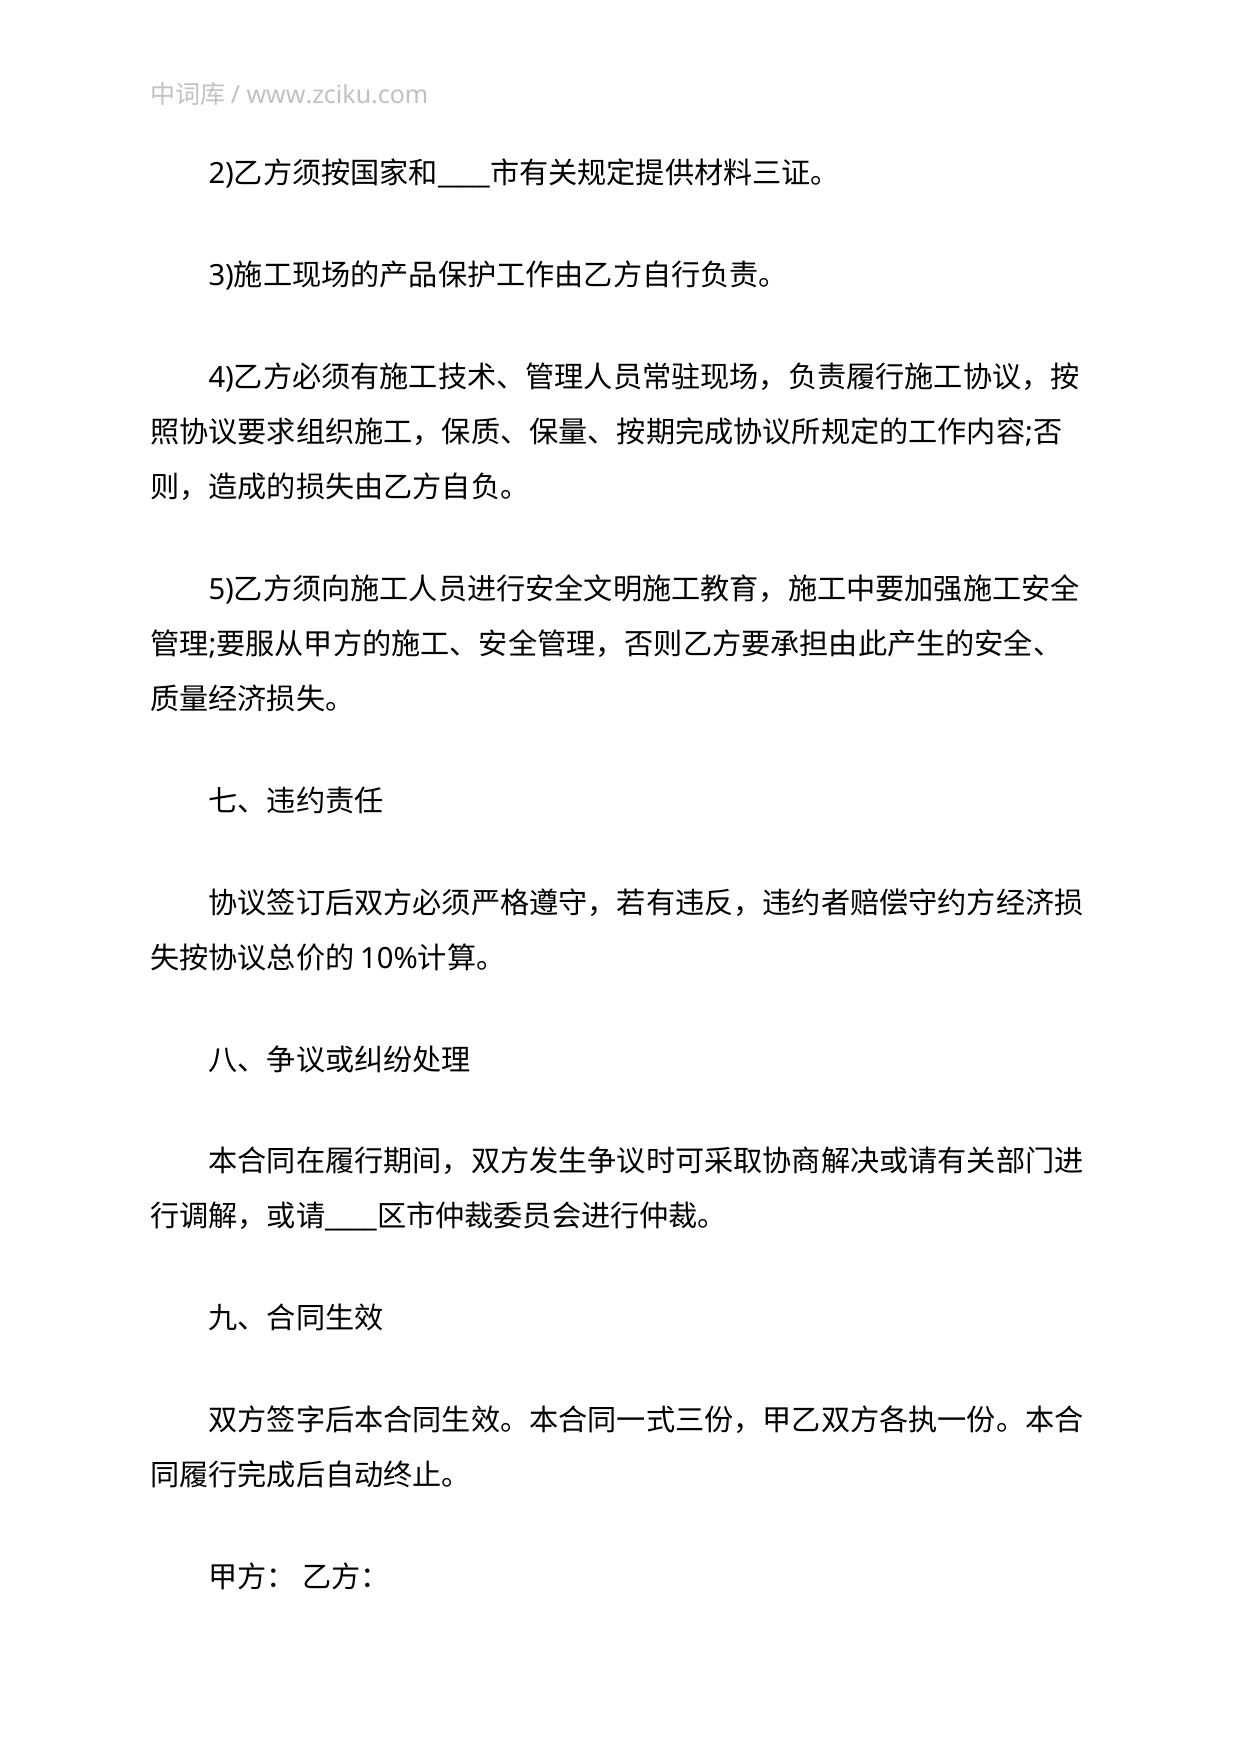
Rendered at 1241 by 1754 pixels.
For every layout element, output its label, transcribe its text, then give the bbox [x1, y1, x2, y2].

text 九、合同生效 [150, 1295, 1090, 1337]
text 协议签订后双方必须严格遵守，若有违反，违约者赔偿守约方经济损失按协议总价的10%计算。 [150, 879, 1090, 977]
text 5)乙方须向施工人员进行安全文明施工教育，施工中要加强施工安全管理;要服从甲方的施工、安全管理，否则乙方要承担由此产生的安全、质量经济损失。 [150, 566, 1090, 718]
text 双方签字后本合同生效。本合同一式三份，甲乙双方各执一份。本合同履行完成后自动终止。 [150, 1397, 1090, 1494]
text 4)乙方必须有施工技术、管理人员常驻现场，负责履行施工协议，按照协议要求组织施工，保质、保量、按期完成协议所规定的工作内容;否则，造成的损失由乙方自负。 [150, 354, 1090, 506]
text 甲方： 乙方： [150, 1553, 1090, 1596]
text 八、争议或纠纷处理 [150, 1036, 1090, 1078]
text 2)乙方须按国家和____市有关规定提供材料三证。 [150, 150, 1090, 192]
text 七、违约责任 [150, 777, 1090, 820]
text 本合同在履行期间，双方发生争议时可采取协商解决或请有关部门进行调解，或请____区市仲裁委员会进行仲裁。 [150, 1138, 1090, 1235]
text 3)施工现场的产品保护工作由乙方自行负责。 [150, 252, 1090, 294]
